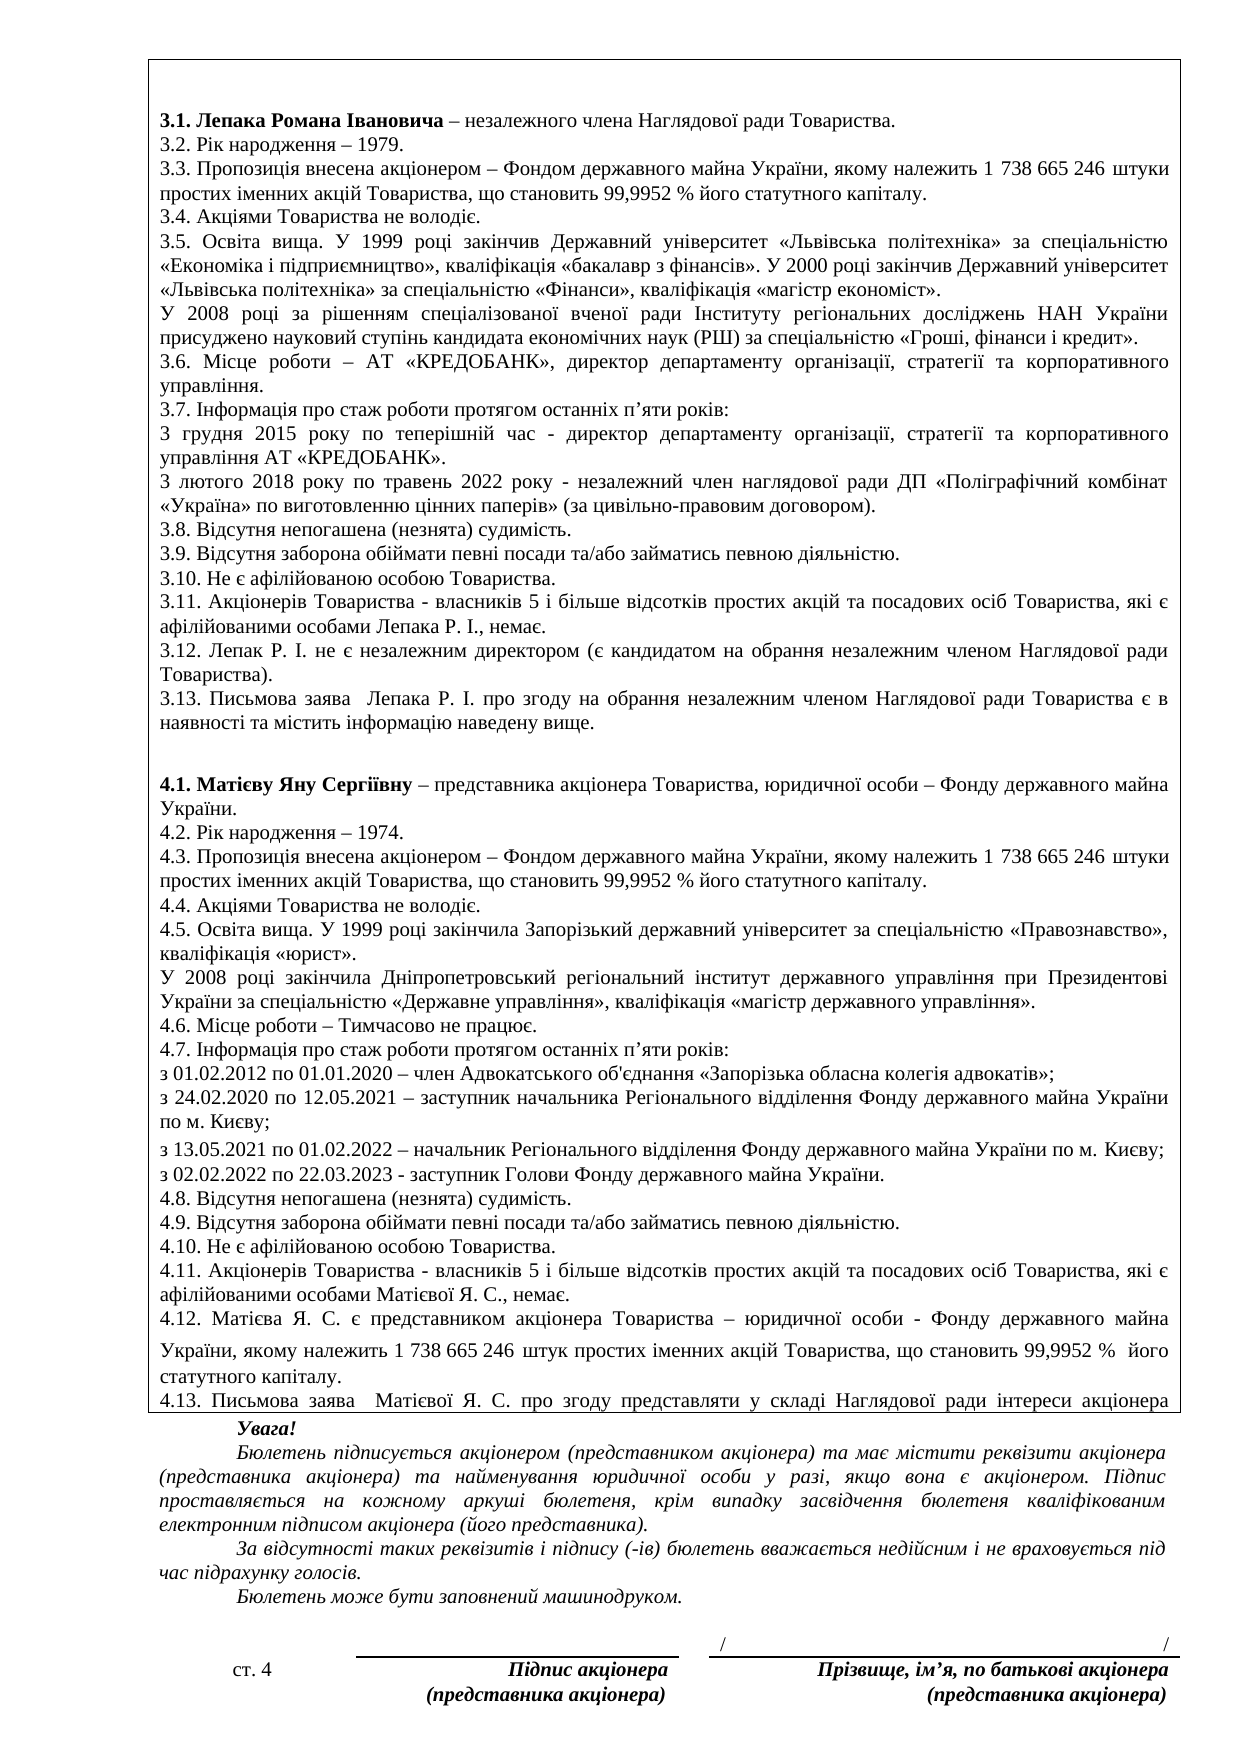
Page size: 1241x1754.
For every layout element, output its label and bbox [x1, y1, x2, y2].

table_header [149, 60, 1180, 1412]
